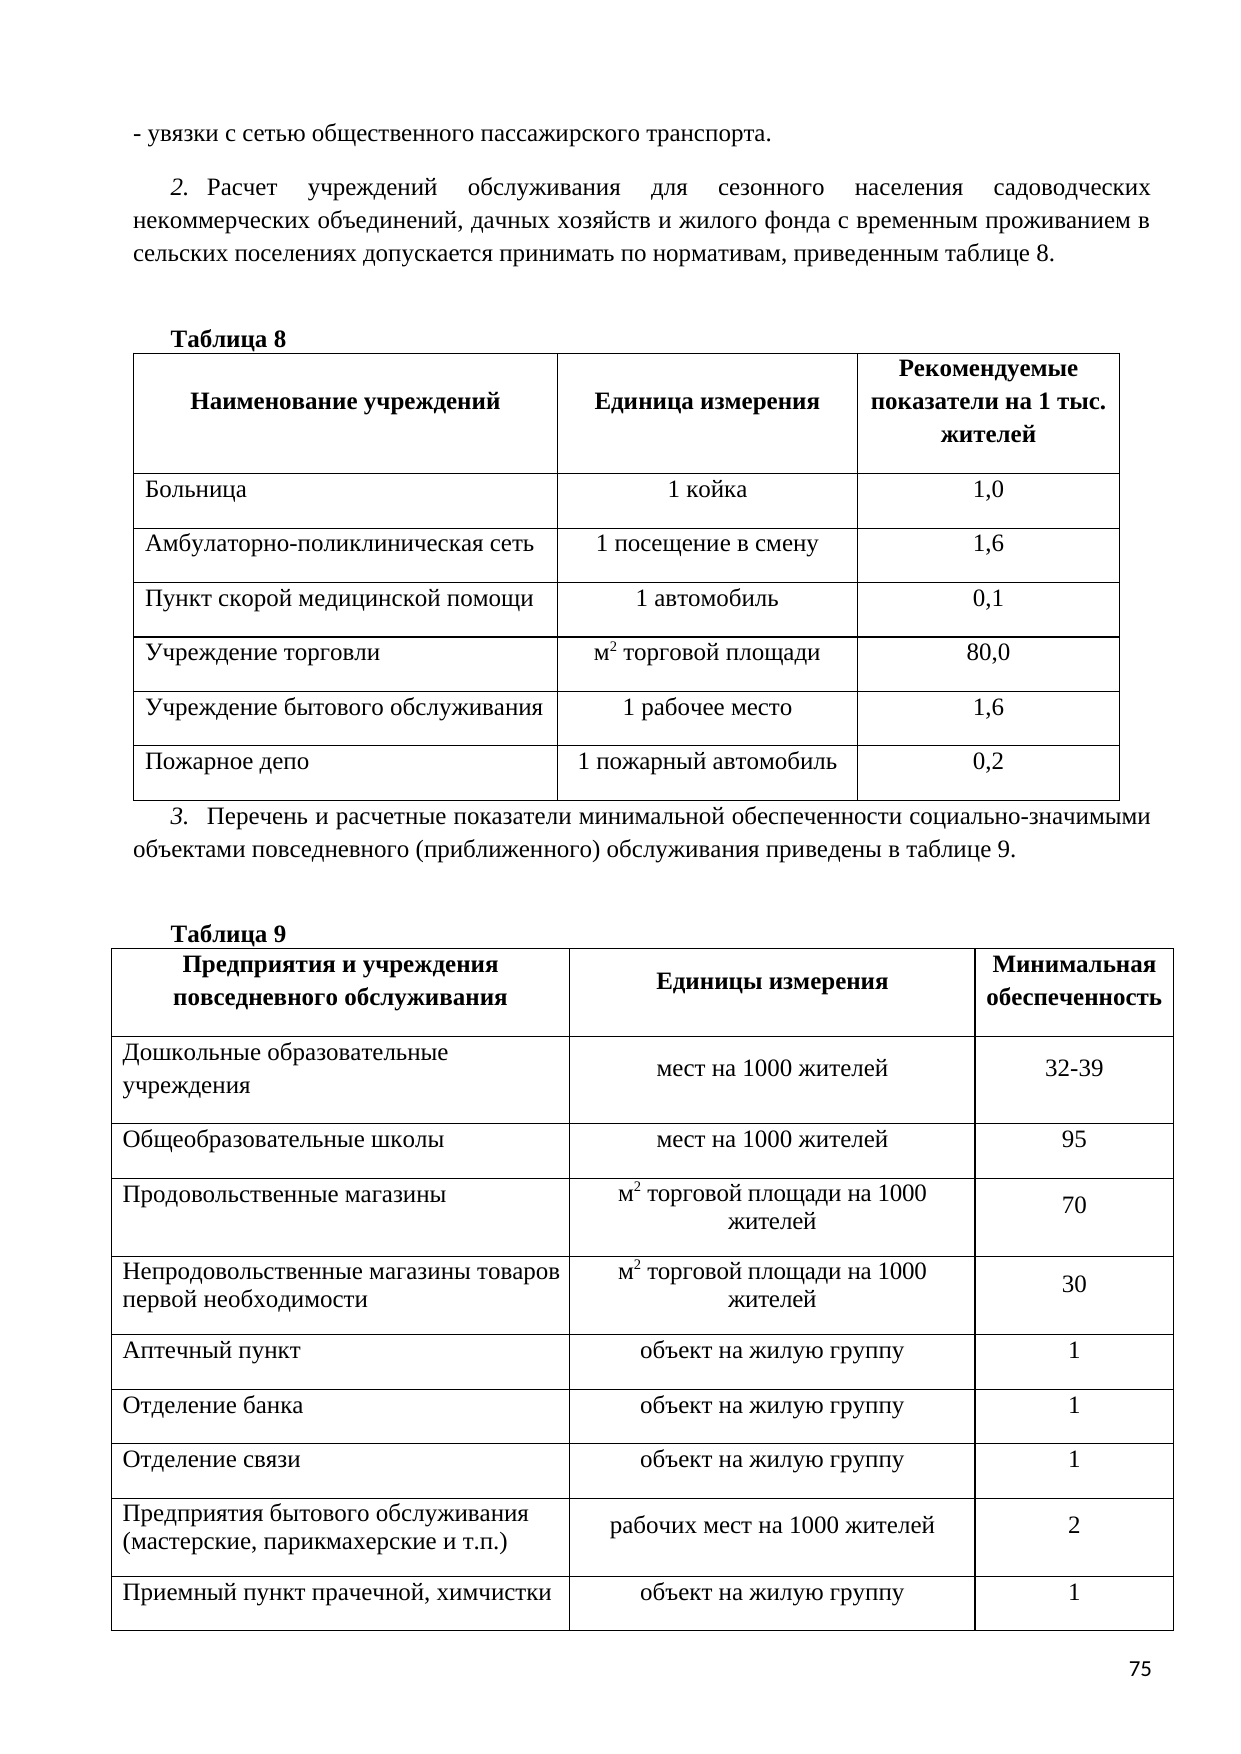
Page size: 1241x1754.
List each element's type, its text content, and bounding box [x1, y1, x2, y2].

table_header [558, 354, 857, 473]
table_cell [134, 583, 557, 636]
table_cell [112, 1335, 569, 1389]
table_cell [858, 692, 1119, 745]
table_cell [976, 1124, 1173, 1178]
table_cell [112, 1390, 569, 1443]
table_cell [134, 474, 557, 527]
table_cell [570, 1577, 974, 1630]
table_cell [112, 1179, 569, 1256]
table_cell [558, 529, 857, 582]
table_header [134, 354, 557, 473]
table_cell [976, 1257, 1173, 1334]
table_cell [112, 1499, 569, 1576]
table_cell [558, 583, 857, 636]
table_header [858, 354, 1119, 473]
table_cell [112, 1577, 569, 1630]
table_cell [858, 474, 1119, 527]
list Перечень и расчетные показатели минимальной обеспеченности социально-значимыми объектами повседневного (приближенного) обслуживания приведены в таблице 9. [133, 801, 1152, 863]
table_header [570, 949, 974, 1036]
list Расчет учреждений обслуживания для сезонного населения садоводческих некоммерческих объединений, дачных хозяйств и жилого фонда с временным проживанием в сельских поселениях допускается принимать по нормативам, приведенным таблице 8. [133, 172, 1152, 267]
text Таблица 9 [170, 919, 1152, 948]
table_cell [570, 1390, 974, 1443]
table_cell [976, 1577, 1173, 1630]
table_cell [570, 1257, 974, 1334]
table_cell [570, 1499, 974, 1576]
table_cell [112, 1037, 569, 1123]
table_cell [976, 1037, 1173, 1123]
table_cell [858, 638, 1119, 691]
text - увязки с сетью общественного пассажирского транспорта. [133, 118, 1152, 147]
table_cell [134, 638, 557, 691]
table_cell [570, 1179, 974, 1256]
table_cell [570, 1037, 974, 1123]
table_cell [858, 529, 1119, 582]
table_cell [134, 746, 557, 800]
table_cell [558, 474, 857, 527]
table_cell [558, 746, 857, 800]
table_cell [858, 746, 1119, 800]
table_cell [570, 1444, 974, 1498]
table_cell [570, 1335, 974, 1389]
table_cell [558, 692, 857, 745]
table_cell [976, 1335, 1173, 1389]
text Таблица 8 [170, 324, 1152, 352]
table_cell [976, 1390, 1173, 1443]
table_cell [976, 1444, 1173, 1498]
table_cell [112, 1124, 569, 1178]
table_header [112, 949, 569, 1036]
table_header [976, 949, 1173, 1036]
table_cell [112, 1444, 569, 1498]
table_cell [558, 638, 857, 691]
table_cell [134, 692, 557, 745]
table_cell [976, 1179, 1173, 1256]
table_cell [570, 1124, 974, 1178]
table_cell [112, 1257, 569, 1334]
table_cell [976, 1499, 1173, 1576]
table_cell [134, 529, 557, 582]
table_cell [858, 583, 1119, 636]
